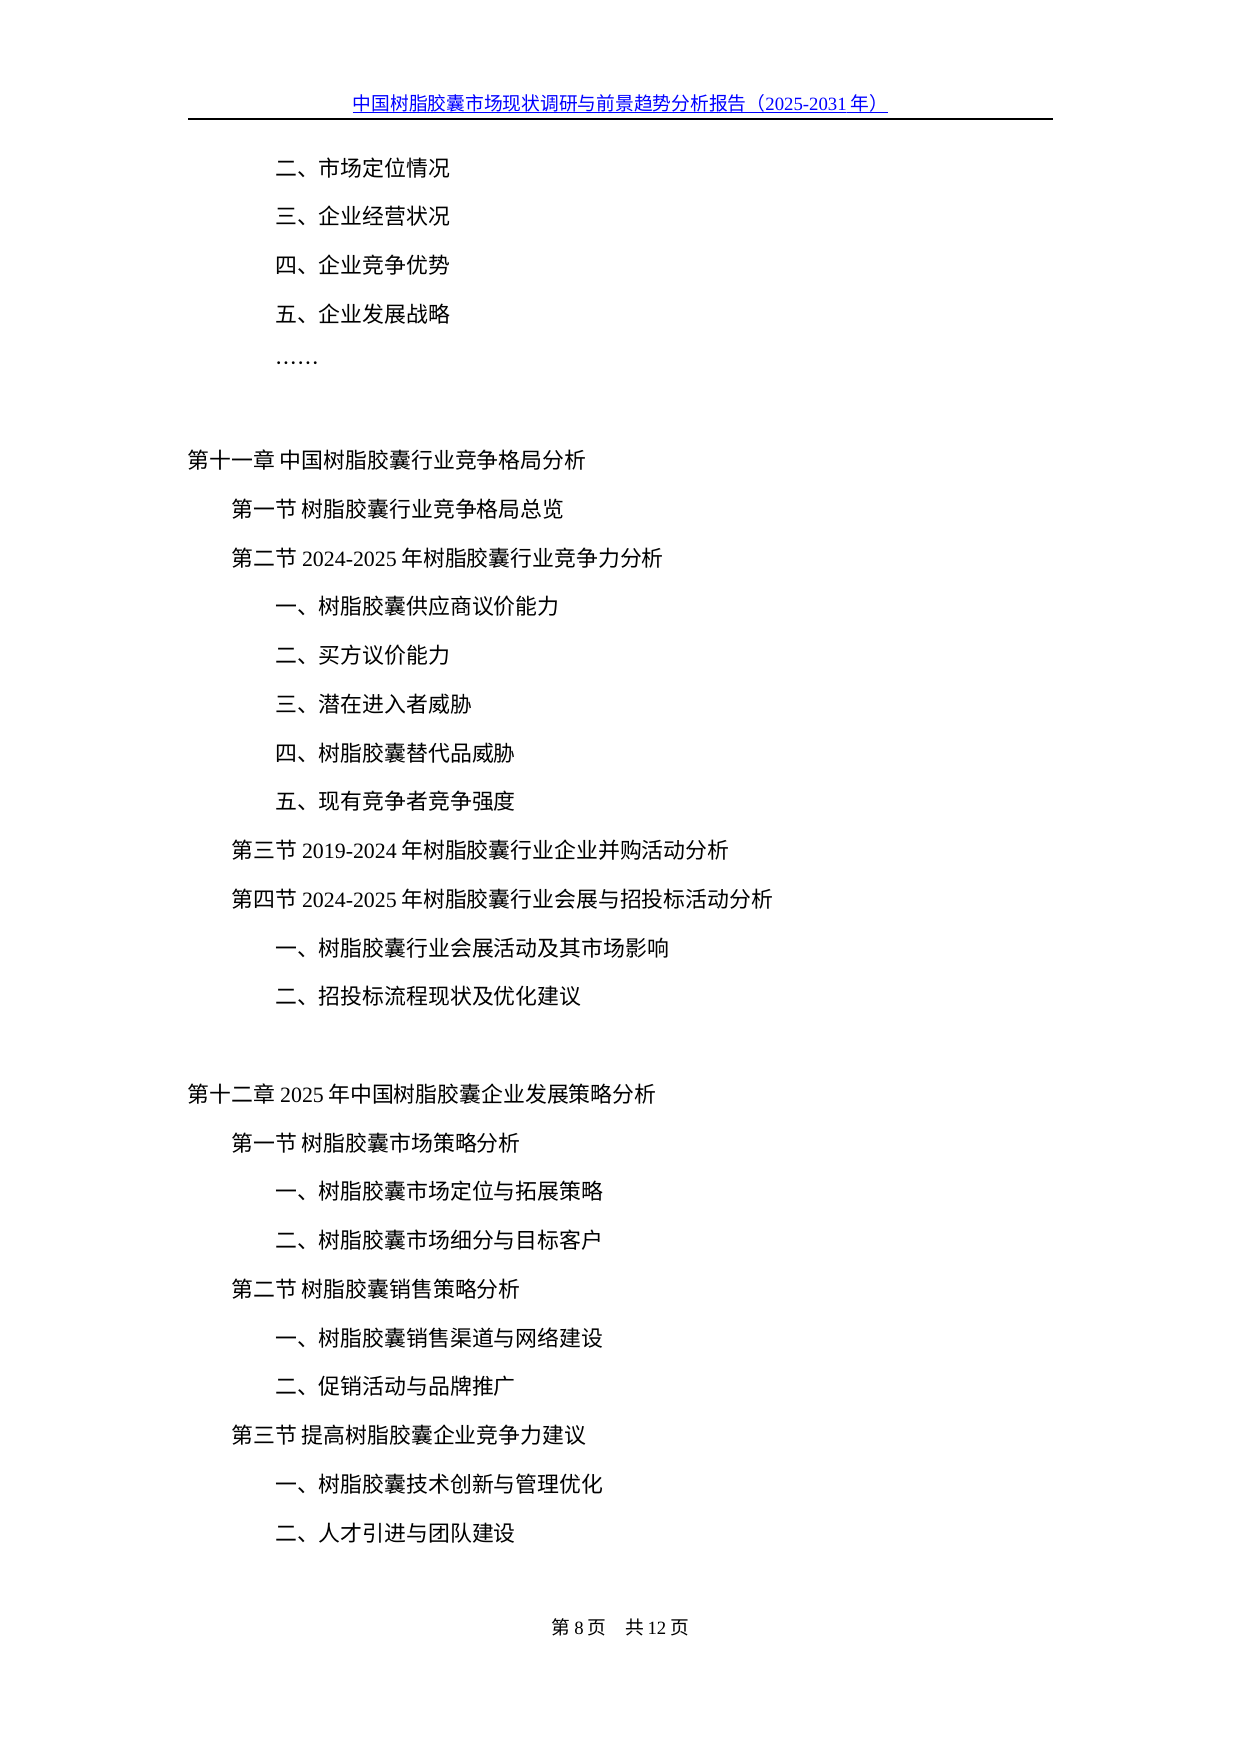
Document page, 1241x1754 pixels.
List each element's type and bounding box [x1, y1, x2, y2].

text [187, 150, 1053, 1548]
